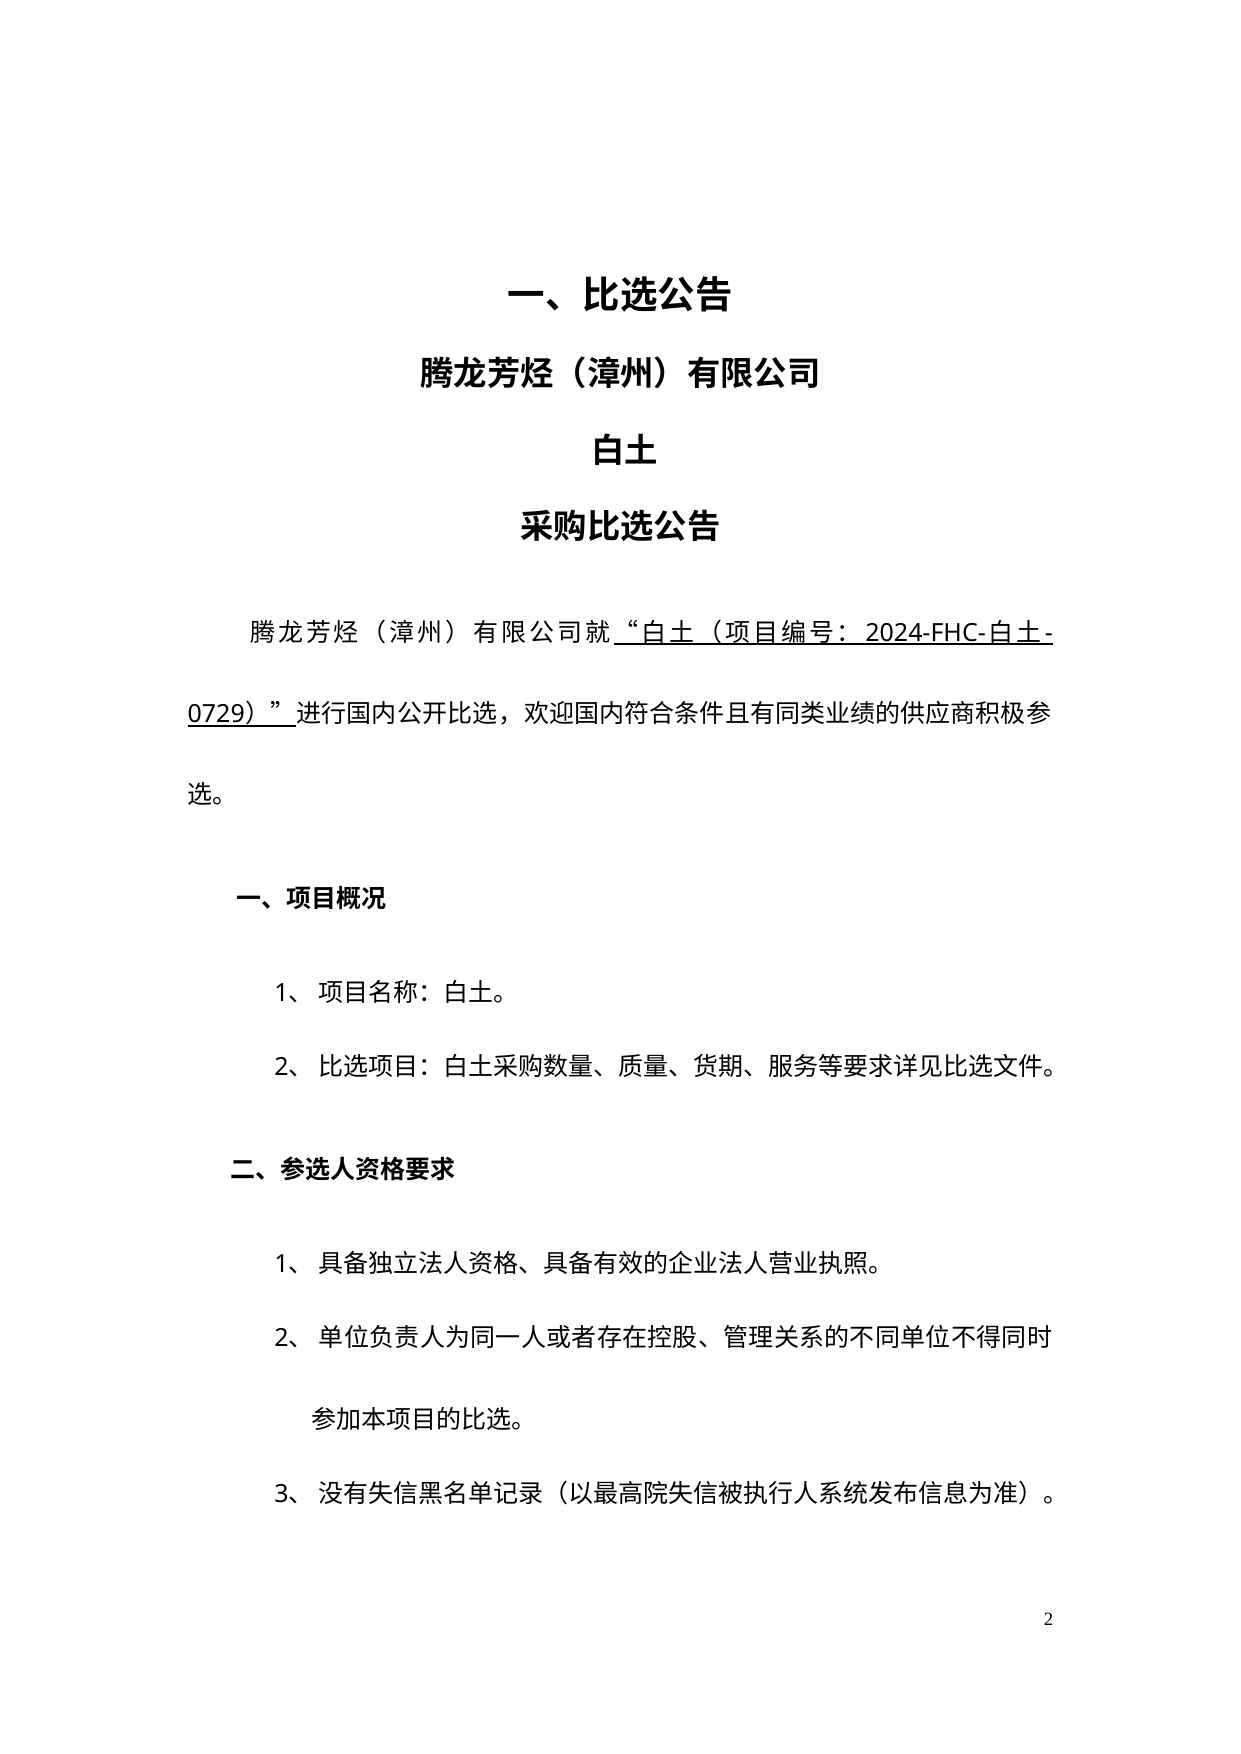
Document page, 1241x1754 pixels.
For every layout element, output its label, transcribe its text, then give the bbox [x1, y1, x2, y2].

list 比选项目：白土采购数量、质量、货期、服务等要求详见比选文件。 [274, 1032, 1053, 1097]
text 一、比选公告 [187, 259, 1053, 324]
list 具备独立法人资格、具备有效的企业法人营业执照。 [274, 1229, 1053, 1294]
text 采购比选公告 [187, 492, 1053, 557]
text 二、参选人资格要求 [231, 1135, 1053, 1200]
list 单位负责人为同一人或者存在控股、管理关系的不同单位不得同时参加本项目的比选。 [274, 1303, 1053, 1450]
list 项目名称：白土。 [274, 958, 1053, 1023]
text 白土 [187, 415, 1053, 480]
list 没有失信黑名单记录（以最高院失信被执行人系统发布信息为准）。 [274, 1459, 1053, 1524]
text 一、项目概况 [187, 864, 1053, 929]
text 腾龙芳烃（漳州）有限公司就“白土（项目编号：2024-FHC-白土-0729）”进行国内公开比选，欢迎国内符合条件且有同类业绩的供应商积极参选。 [187, 598, 1053, 826]
text 腾龙芳烃（漳州）有限公司 [187, 338, 1053, 403]
